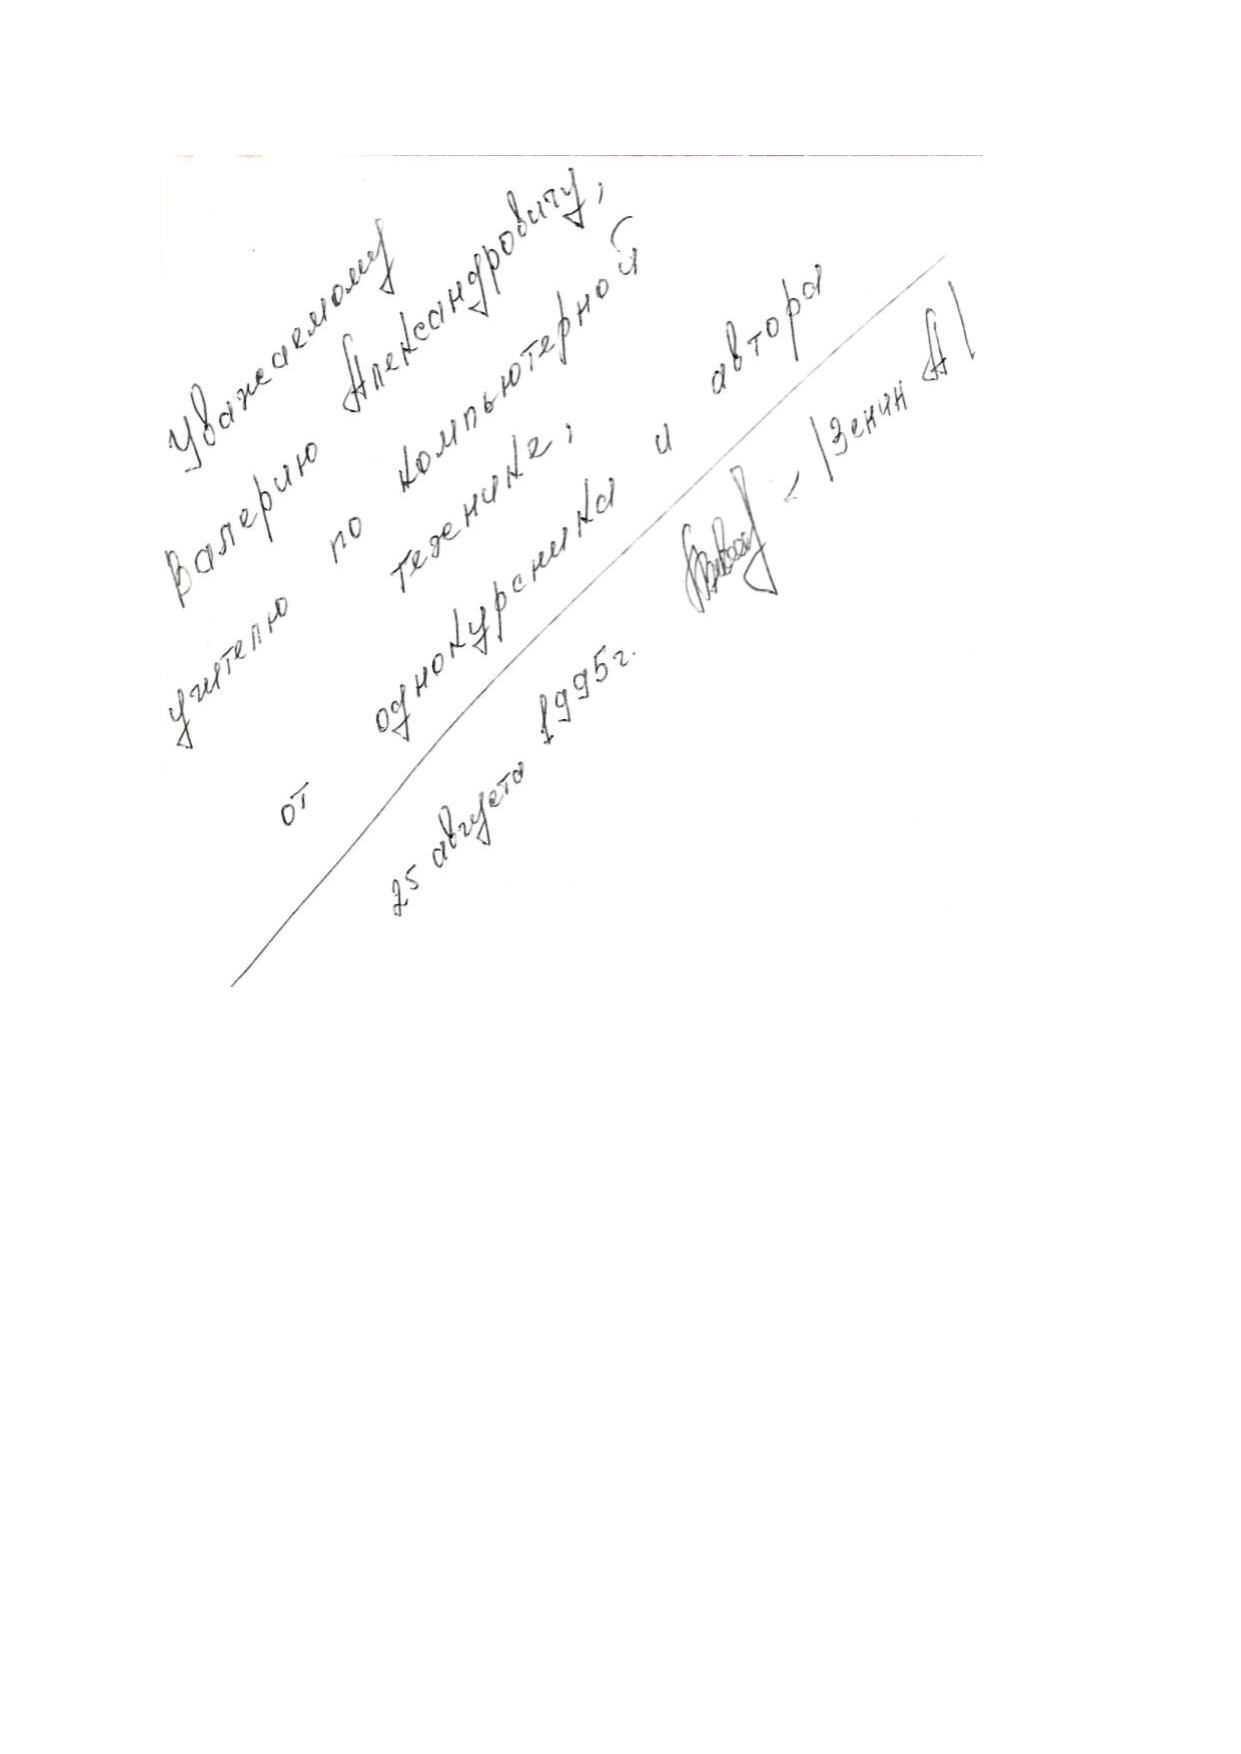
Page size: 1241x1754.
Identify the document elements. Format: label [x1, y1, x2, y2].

picture [159, 155, 983, 987]
